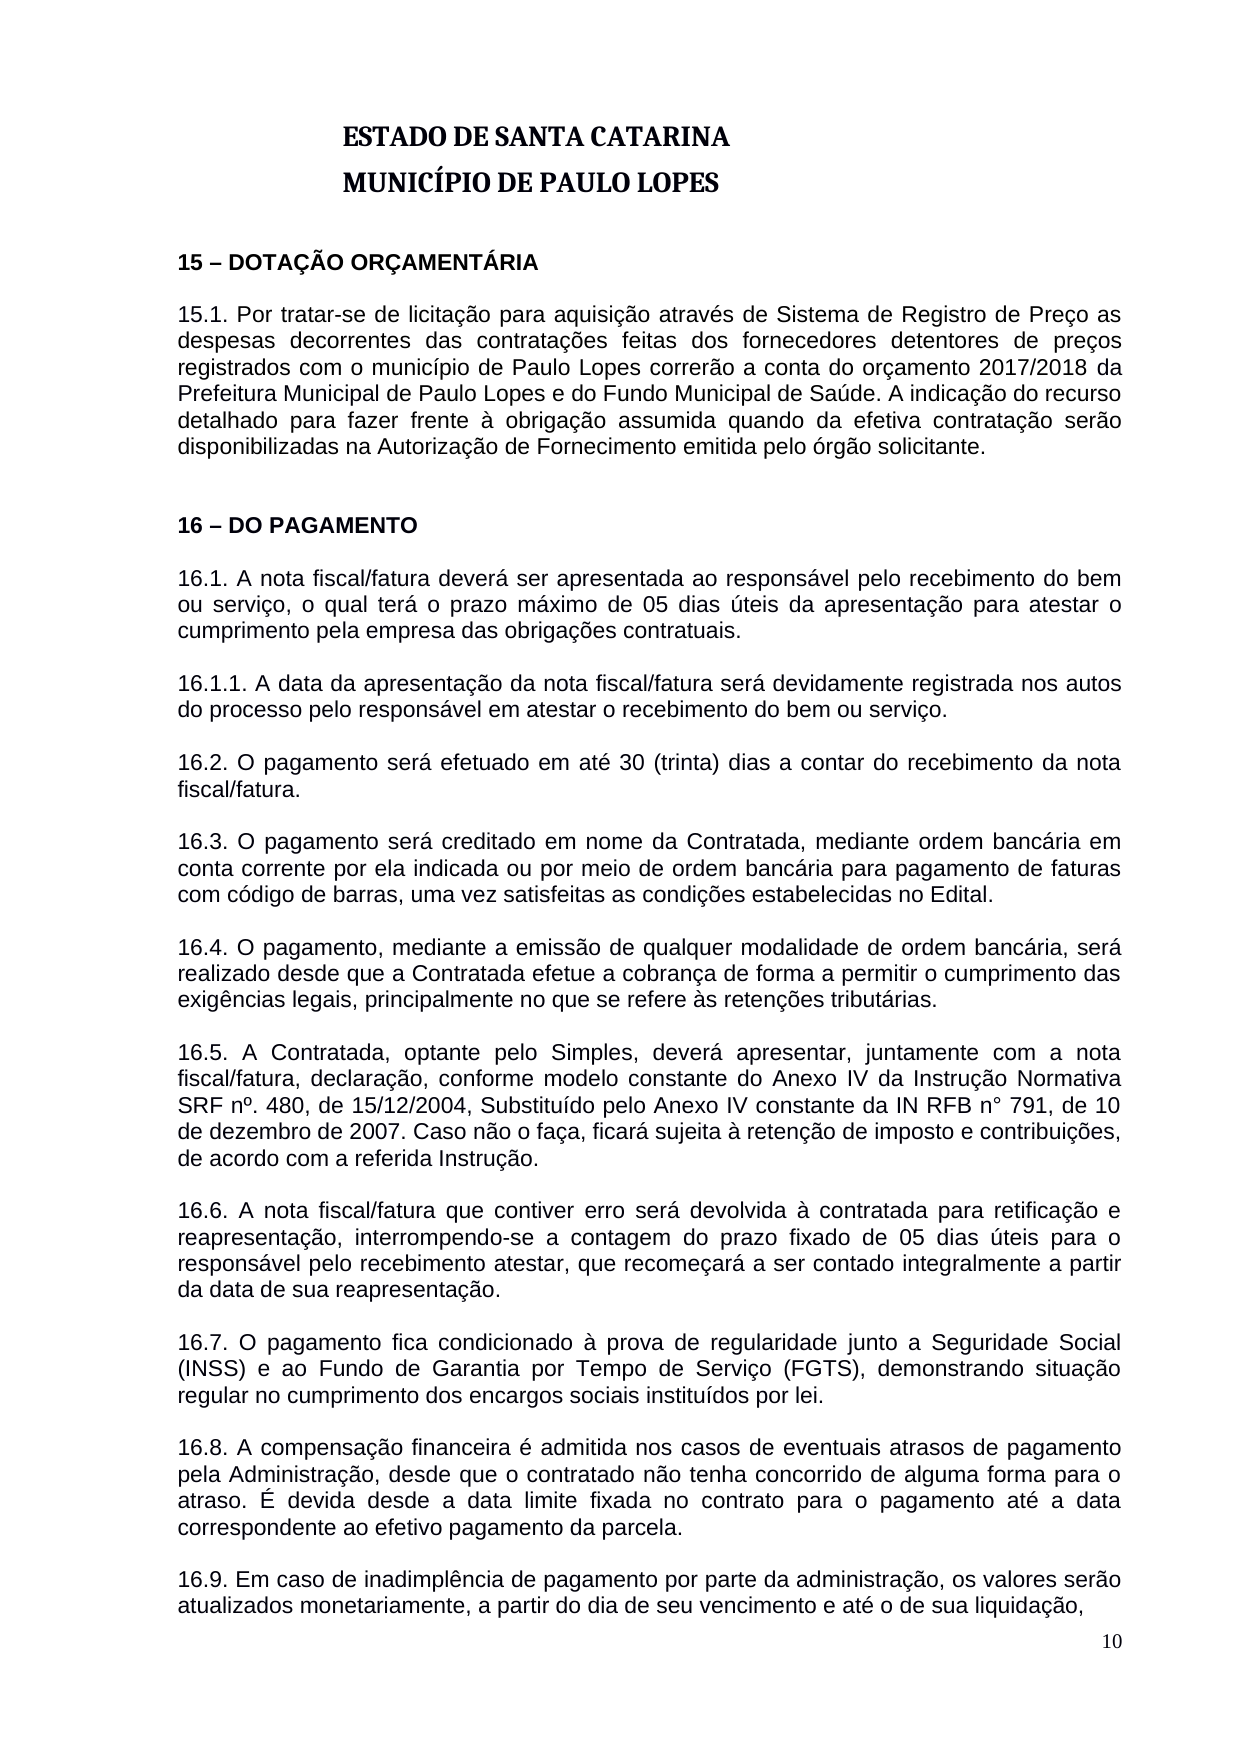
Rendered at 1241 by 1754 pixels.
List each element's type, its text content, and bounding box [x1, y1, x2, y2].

text 16 – DO PAGAMENTO [177, 512, 1122, 538]
text 16.1. A nota fiscal/fatura deverá ser apresentada ao responsável pelo recebimento do bem ou serviço, o qual terá o prazo máximo de 05 dias úteis da apresentação para atestar o cumprimento pela empresa das obrigações contratuais. [177, 565, 1122, 644]
text 16.9. Em caso de inadimplência de pagamento por parte da administração, os valores serão atualizados monetariamente, a partir do dia de seu vencimento e até o de sua liquidação, [177, 1566, 1122, 1619]
text 16.3. O pagamento será creditado em nome da Contratada, mediante ordem bancária em conta corrente por ela indicada ou por meio de ordem bancária para pagamento de faturas com código de barras, uma vez satisfeitas as condições estabelecidas no Edital. [177, 828, 1122, 907]
text 15.1. Por tratar-se de licitação para aquisição através de Sistema de Registro de Preço as despesas decorrentes das contratações feitas dos fornecedores detentores de preços registrados com o município de Paulo Lopes correrão a conta do orçamento 2017/2018 da Prefeitura Municipal de Paulo Lopes e do Fundo Municipal de Saúde. A indicação do recurso detalhado para fazer frente à obrigação assumida quando da efetiva contratação serão disponibilizadas na Autorização de Fornecimento emitida pelo órgão solicitante. [177, 301, 1122, 459]
text 16.1.1. A data da apresentação da nota fiscal/fatura será devidamente registrada nos autos do processo pelo responsável em atestar o recebimento do bem ou serviço. [177, 670, 1122, 723]
text 15 – DOTAÇÃO ORÇAMENTÁRIA [177, 248, 1122, 275]
text 16.6. A nota fiscal/fatura que contiver erro será devolvida à contratada para retificação e reapresentação, interrompendo-se a contagem do prazo fixado de 05 dias úteis para o responsável pelo recebimento atestar, que recomeçará a ser contado integralmente a partir da data de sua reapresentação. [177, 1197, 1122, 1303]
text 16.7. O pagamento fica condicionado à prova de regularidade junto a Seguridade Social (INSS) e ao Fundo de Garantia por Tempo de Serviço (FGTS), demonstrando situação regular no cumprimento dos encargos sociais instituídos por lei. [177, 1329, 1122, 1408]
text 16.2. O pagamento será efetuado em até 30 (trinta) dias a contar do recebimento da nota fiscal/fatura. [177, 749, 1122, 802]
text 16.5. A Contratada, optante pelo Simples, deverá apresentar, juntamente com a nota fiscal/fatura, declaração, conforme modelo constante do Anexo IV da Instrução Normativa SRF nº. 480, de 15/12/2004, Substituído pelo Anexo IV constante da IN RFB n° 791, de 10 de dezembro de 2007. Caso não o faça, ficará sujeita à retenção de imposto e contribuições, de acordo com a referida Instrução. [177, 1039, 1122, 1171]
text 16.4. O pagamento, mediante a emissão de qualquer modalidade de ordem bancária, será realizado desde que a Contratada efetue a cobrança de forma a permitir o cumprimento das exigências legais, principalmente no que se refere às retenções tributárias. [177, 934, 1122, 1013]
text 16.8. A compensação financeira é admitida nos casos de eventuais atrasos de pagamento pela Administração, desde que o contratado não tenha concorrido de alguma forma para o atraso. É devida desde a data limite fixada no contrato para o pagamento até a data correspondente ao efetivo pagamento da parcela. [177, 1434, 1122, 1540]
